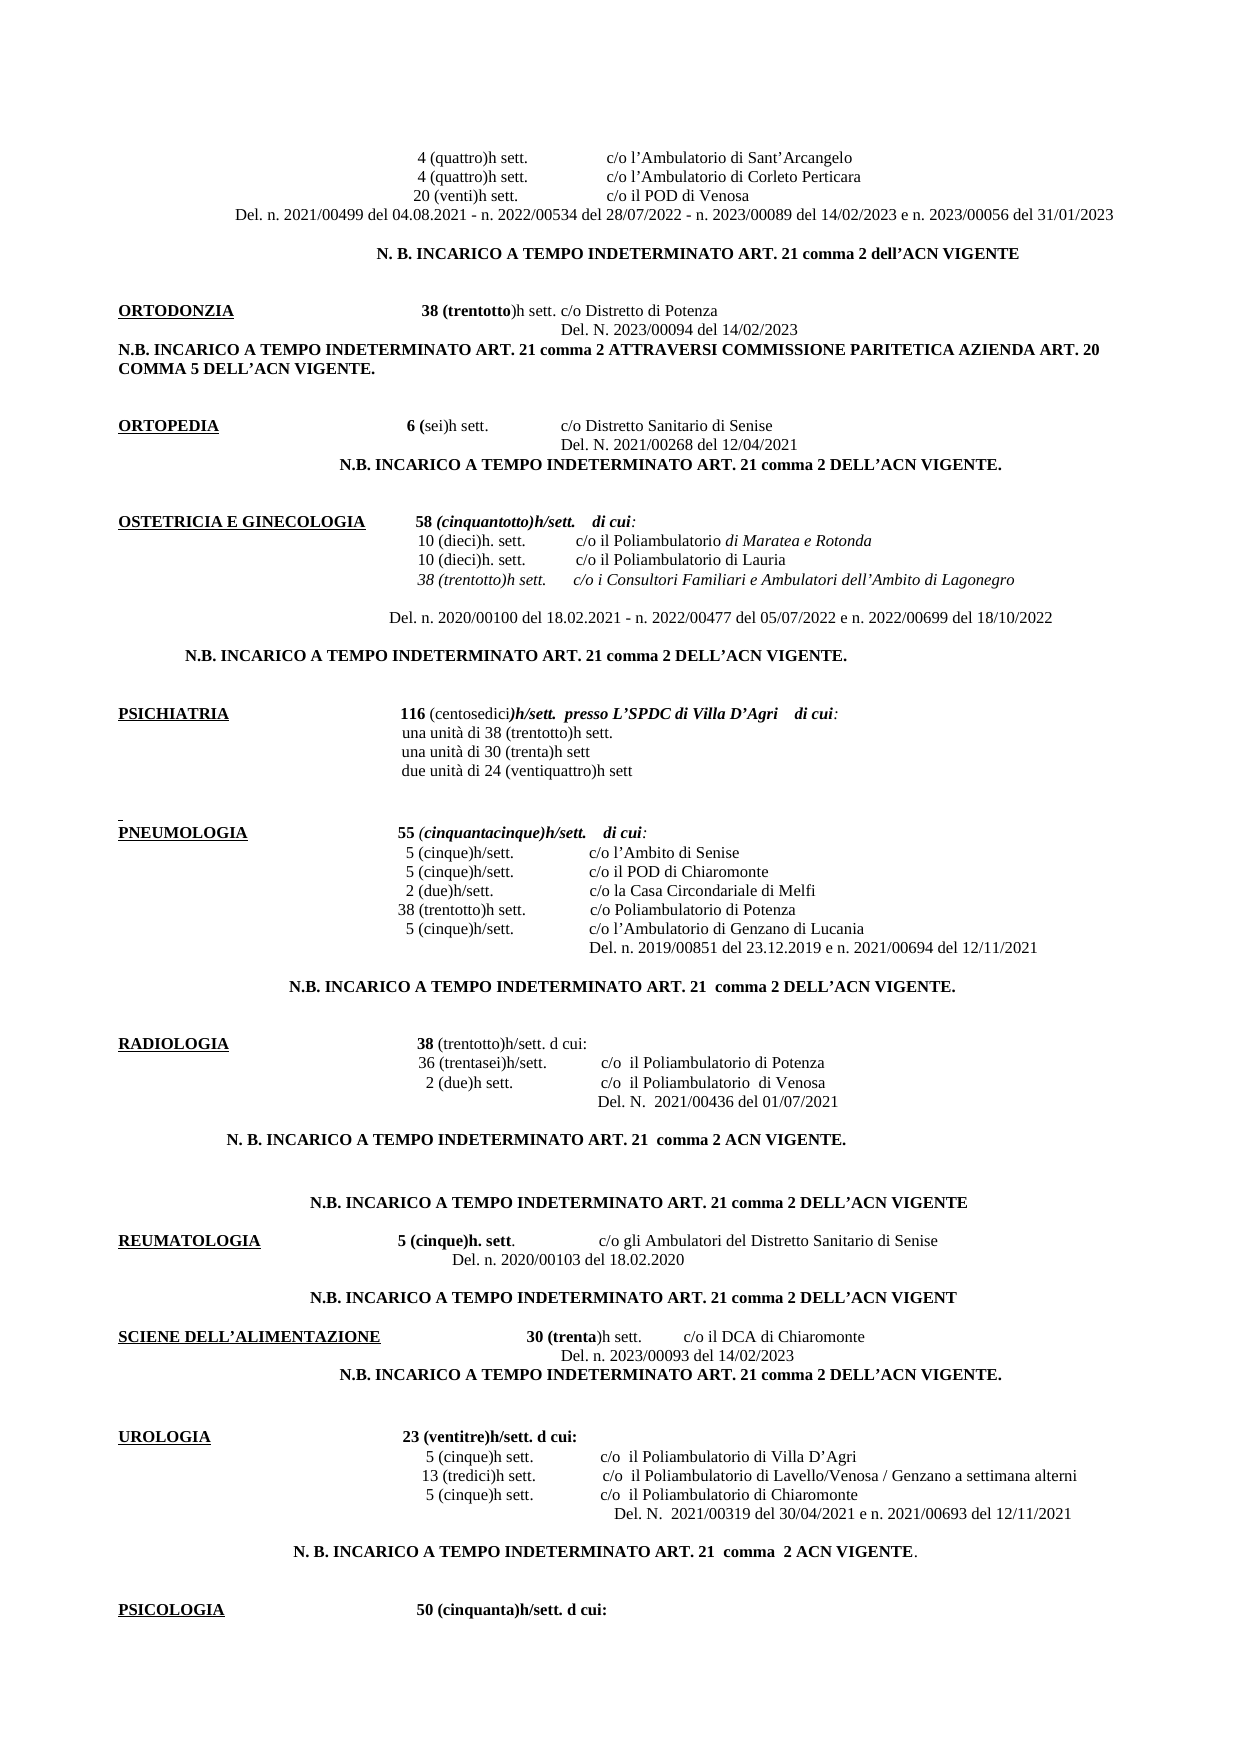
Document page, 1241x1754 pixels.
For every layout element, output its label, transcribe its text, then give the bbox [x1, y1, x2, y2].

text PSICOLOGIA 50 (cinquanta)h/sett. d cui: [118, 1600, 1122, 1619]
text 38 (trentotto)h sett. c/o Poliambulatorio di Potenza [118, 900, 1122, 919]
text 5 (cinque)h/sett. c/o il POD di Chiaromonte [118, 862, 1122, 881]
text Del. n. 2020/00100 del 18.02.2021 - n. 2022/00477 del 05/07/2022 e n. 2022/00699 del 18/10/2022 [118, 608, 1122, 627]
text 5 (cinque)h sett. c/o il Poliambulatorio di Villa D’Agri [118, 1446, 1122, 1466]
text 36 (trentasei)h/sett. c/o il Poliambulatorio di Potenza [118, 1053, 1122, 1072]
text una unità di 38 (trentotto)h sett. [118, 723, 1122, 742]
text ORTODONZIA 38 (trentotto)h sett. c/o Distretto di Potenza [118, 301, 1122, 320]
text due unità di 24 (ventiquattro)h sett [118, 761, 1122, 780]
text N.B. INCARICO A TEMPO INDETERMINATO ART. 21 comma 2 ATTRAVERSI COMMISSIONE PARITETICA AZIENDA ART. 20 COMMA 5 DELL’ACN VIGENTE. [118, 339, 1122, 378]
text Del. N. 2021/00268 del 12/04/2021 [487, 435, 1122, 454]
text N.B. INCARICO A TEMPO INDETERMINATO ART. 21 comma 2 DELL’ACN VIGENTE. [118, 646, 1122, 665]
text N.B. INCARICO A TEMPO INDETERMINATO ART. 21 comma 2 DELL’ACN VIGENT [118, 1288, 1122, 1307]
text 20 (venti)h sett. c/o il POD di Venosa [192, 186, 1122, 205]
text Del. n. 2021/00499 del 04.08.2021 - n. 2022/00534 del 28/07/2022 - n. 2023/00089 del 14/02/2023 e n. 2023/00056 del 31/01/2023 [118, 205, 1122, 224]
text UROLOGIA 23 (ventitre)h/sett. d cui: [118, 1403, 1122, 1446]
text REUMATOLOGIA 5 (cinque)h. sett. c/o gli Ambulatori del Distretto Sanitario di Senise [118, 1231, 1122, 1250]
text 13 (tredici)h sett. c/o il Poliambulatorio di Lavello/Venosa / Genzano a settimana alterni [118, 1466, 1122, 1485]
text Del. n. 2019/00851 del 23.12.2019 e n. 2021/00694 del 12/11/2021 [118, 938, 1122, 957]
text Del. n. 2020/00103 del 18.02.2020 [118, 1250, 1122, 1269]
text PSICHIATRIA 116 (centosedici)h/sett. presso L’SPDC di Villa D’Agri di cui: [118, 703, 1122, 723]
text 38 (trentotto)h sett. c/o i Consultori Familiari e Ambulatori dell’Ambito di Lagonegro [118, 569, 1122, 588]
text 10 (dieci)h. sett. c/o il Poliambulatorio di Lauria [118, 550, 1122, 569]
text 2 (due)h sett. c/o il Poliambulatorio di Venosa [118, 1072, 1122, 1092]
text 4 (quattro)h sett. c/o l’Ambulatorio di Sant’Arcangelo [118, 148, 1122, 167]
text N.B. INCARICO A TEMPO INDETERMINATO ART. 21 comma 2 DELL’ACN VIGENTE. [118, 1365, 1122, 1384]
text RADIOLOGIA 38 (trentotto)h/sett. d cui: [118, 1034, 1122, 1053]
text PNEUMOLOGIA 55 (cinquantacinque)h/sett. di cui: [118, 823, 1122, 842]
text Del. N. 2023/00094 del 14/02/2023 [487, 320, 1122, 339]
text ORTOPEDIA 6 (sei)h sett. c/o Distretto Sanitario di Senise [118, 416, 1122, 435]
text OSTETRICIA E GINECOLOGIA 58 (cinquantotto)h/sett. di cui: [118, 512, 1122, 531]
text N.B. INCARICO A TEMPO INDETERMINATO ART. 21 comma 2 DELL’ACN VIGENTE [118, 1192, 1122, 1212]
text N. B. INCARICO A TEMPO INDETERMINATO ART. 21 comma 2 ACN VIGENTE. [118, 1542, 1122, 1561]
text N.B. INCARICO A TEMPO INDETERMINATO ART. 21 comma 2 DELL’ACN VIGENTE. [118, 977, 1122, 996]
text 4 (quattro)h sett. c/o l’Ambulatorio di Corleto Perticara [118, 167, 1122, 186]
text N. B. INCARICO A TEMPO INDETERMINATO ART. 21 comma 2 dell’ACN VIGENTE [118, 243, 1122, 263]
text 5 (cinque)h sett. c/o il Poliambulatorio di Chiaromonte [118, 1485, 1122, 1504]
text Del. N. 2021/00436 del 01/07/2021 [118, 1092, 1122, 1111]
text 5 (cinque)h/sett. c/o l’Ambulatorio di Genzano di Lucania [118, 919, 1122, 938]
text 10 (dieci)h. sett. c/o il Poliambulatorio di Maratea e Rotonda [339, 531, 1122, 550]
text Del. N. 2021/00319 del 30/04/2021 e n. 2021/00693 del 12/11/2021 [118, 1504, 1122, 1523]
text SCIENE DELL’ALIMENTAZIONE 30 (trenta)h sett. c/o il DCA di Chiaromonte [118, 1327, 1122, 1346]
text Del. n. 2023/00093 del 14/02/2023 [487, 1346, 1122, 1365]
text una unità di 30 (trenta)h sett [118, 742, 1122, 761]
text N. B. INCARICO A TEMPO INDETERMINATO ART. 21 comma 2 ACN VIGENTE. [118, 1130, 1122, 1149]
text N.B. INCARICO A TEMPO INDETERMINATO ART. 21 comma 2 DELL’ACN VIGENTE. [118, 454, 1122, 473]
text 2 (due)h/sett. c/o la Casa Circondariale di Melfi [118, 881, 1122, 900]
text 5 (cinque)h/sett. c/o l’Ambito di Senise [118, 842, 1122, 862]
